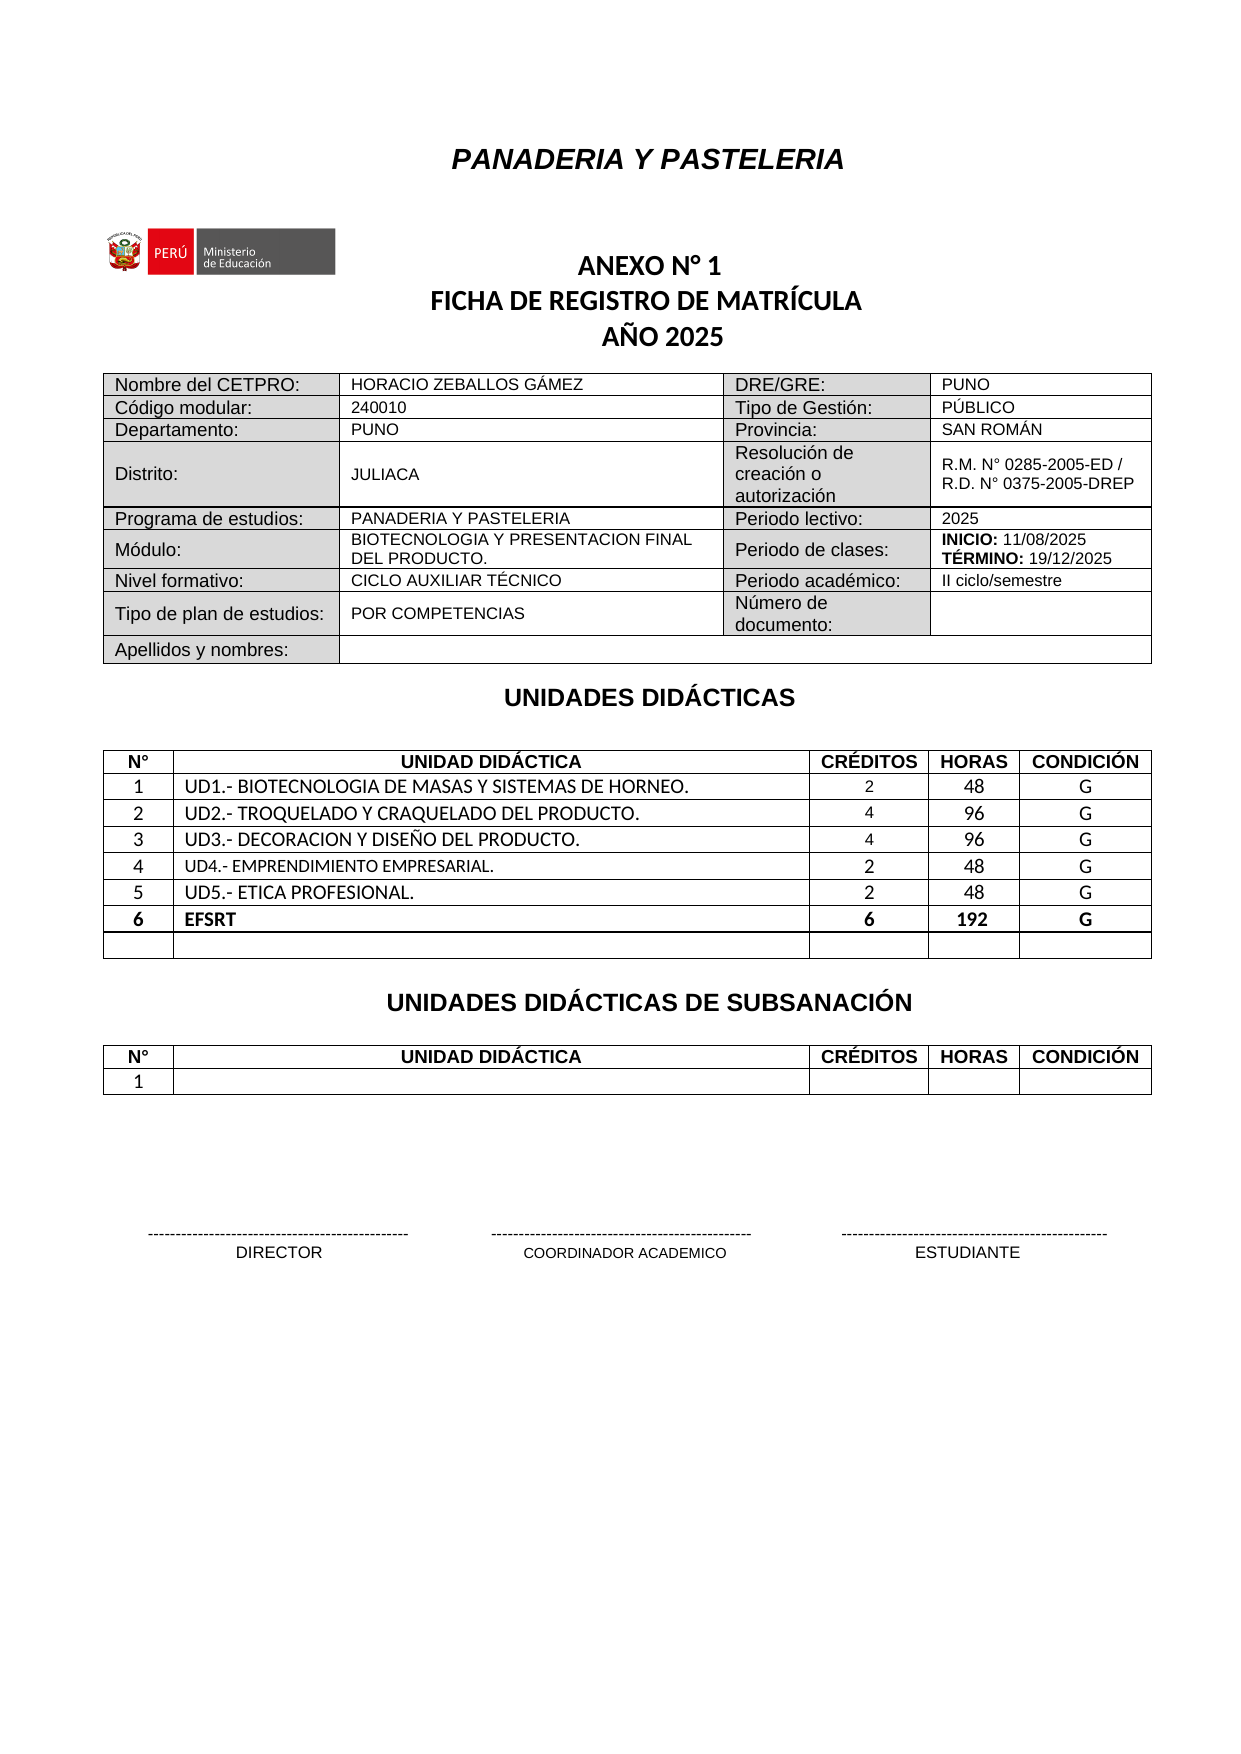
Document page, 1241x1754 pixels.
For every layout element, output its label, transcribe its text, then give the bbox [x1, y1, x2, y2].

table_cell [810, 1069, 928, 1094]
table_cell 192 [929, 906, 1019, 931]
picture [100, 225, 339, 277]
table_cell JULIACA [340, 442, 723, 506]
table_cell 2025 [931, 508, 1151, 529]
table_cell [929, 1069, 1019, 1094]
table_cell 6 [810, 906, 928, 931]
table_cell UD4.- EMPRENDIMIENTO EMPRESARIAL. [174, 853, 809, 878]
table_cell Módulo: [104, 530, 339, 568]
table_cell 4 [810, 800, 928, 826]
table_cell PUNO [340, 419, 723, 441]
table_cell R.M. N° 0285-2005-ED / R.D. N° 0375-2005-DREP [931, 442, 1151, 506]
table_cell G [1020, 827, 1151, 852]
table_cell [929, 933, 1019, 958]
table_cell [174, 1069, 809, 1094]
table_cell UD3.- DECORACION Y DISEÑO DEL PRODUCTO. [174, 827, 809, 852]
table_header CONDICIÓN [1020, 751, 1151, 773]
table_cell 96 [929, 827, 1019, 852]
table_cell 4 [104, 853, 173, 878]
table_cell 2 [810, 853, 928, 878]
table_cell 1 [104, 1069, 173, 1094]
table_cell Número de documento: [724, 592, 930, 635]
table_cell UD2.- TROQUELADO Y CRAQUELADO DEL PRODUCTO. [174, 800, 809, 826]
table_cell [104, 933, 173, 958]
text ANEXO N° 1 FICHA DE REGISTRO DE MATRÍCULA AÑO 2025 [177, 247, 1122, 354]
table_cell Programa de estudios: [104, 508, 339, 529]
table_cell G [1020, 774, 1151, 799]
table_cell Tipo de Gestión: [724, 396, 930, 418]
table_cell 3 [104, 827, 173, 852]
table_header HORAS [929, 751, 1019, 773]
text PANADERIA Y PASTELERIA [177, 142, 1122, 176]
table_cell PANADERIA Y PASTELERIA [340, 508, 723, 529]
table_header HORAS [929, 1046, 1019, 1068]
table_cell 2 [810, 774, 928, 799]
table_cell II ciclo/semestre [931, 569, 1151, 591]
table_cell [1020, 933, 1151, 958]
text ----------------------------------------------- ----------------------------------------------- ------------------------------------------------ [148, 1224, 1122, 1243]
table_cell Periodo lectivo: [724, 508, 930, 529]
table_cell G [1020, 800, 1151, 826]
table_cell Resolución de creación o autorización [724, 442, 930, 506]
table_cell 6 [104, 906, 173, 931]
table_cell 2 [810, 880, 928, 905]
table_header UNIDAD DIDÁCTICA [174, 1046, 809, 1068]
table_cell BIOTECNOLOGIA Y PRESENTACION FINAL DEL PRODUCTO. [340, 530, 723, 568]
table_header UNIDAD DIDÁCTICA [174, 751, 809, 773]
table_cell CICLO AUXILIAR TÉCNICO [340, 569, 723, 591]
table_cell [174, 933, 809, 958]
table_cell UD1.- BIOTECNOLOGIA DE MASAS Y SISTEMAS DE HORNEO. [174, 774, 809, 799]
table_header Nombre del CETPRO: [104, 374, 339, 395]
table_cell [1020, 1069, 1151, 1094]
table_cell Periodo académico: [724, 569, 930, 591]
table_cell Código modular: [104, 396, 339, 418]
table_header N° [104, 1046, 173, 1068]
table_cell Departamento: [104, 419, 339, 441]
table_header N° [104, 751, 173, 773]
table_header HORACIO ZEBALLOS GÁMEZ [340, 374, 723, 395]
text UNIDADES DIDÁCTICAS [177, 683, 1122, 712]
table_cell SAN ROMÁN [931, 419, 1151, 441]
table_cell Tipo de plan de estudios: [104, 592, 339, 635]
table_cell EFSRT [174, 906, 809, 931]
table_header CRÉDITOS [810, 751, 928, 773]
table_cell Distrito: [104, 442, 339, 506]
table_cell UD5.- ETICA PROFESIONAL. [174, 880, 809, 905]
table_cell 1 [104, 774, 173, 799]
table_cell 240010 [340, 396, 723, 418]
table_cell 48 [929, 880, 1019, 905]
table_header PUNO [931, 374, 1151, 395]
table_cell [931, 592, 1151, 635]
table_cell 48 [929, 774, 1019, 799]
table_header DRE/GRE: [724, 374, 930, 395]
table_cell 48 [929, 853, 1019, 878]
table_cell [810, 933, 928, 958]
table_cell G [1020, 906, 1151, 931]
table_header CRÉDITOS [810, 1046, 928, 1068]
table_cell 96 [929, 800, 1019, 826]
table_cell Provincia: [724, 419, 930, 441]
table_cell G [1020, 880, 1151, 905]
table_cell 2 [104, 800, 173, 826]
table_cell INICIO: 11/08/2025 TÉRMINO: 19/12/2025 [931, 530, 1151, 568]
table_cell PÚBLICO [931, 396, 1151, 418]
table_header CONDICIÓN [1020, 1046, 1151, 1068]
table_cell 5 [104, 880, 173, 905]
table_cell Periodo de clases: [724, 530, 930, 568]
text DIRECTOR COORDINADOR ACADEMICO ESTUDIANTE [148, 1243, 1122, 1262]
table_cell POR COMPETENCIAS [340, 592, 723, 635]
table_cell 4 [810, 827, 928, 852]
table_cell [340, 636, 1151, 663]
table_cell Nivel formativo: [104, 569, 339, 591]
text UNIDADES DIDÁCTICAS DE SUBSANACIÓN [177, 988, 1122, 1016]
table_cell Apellidos y nombres: [104, 636, 339, 663]
table_cell G [1020, 853, 1151, 878]
